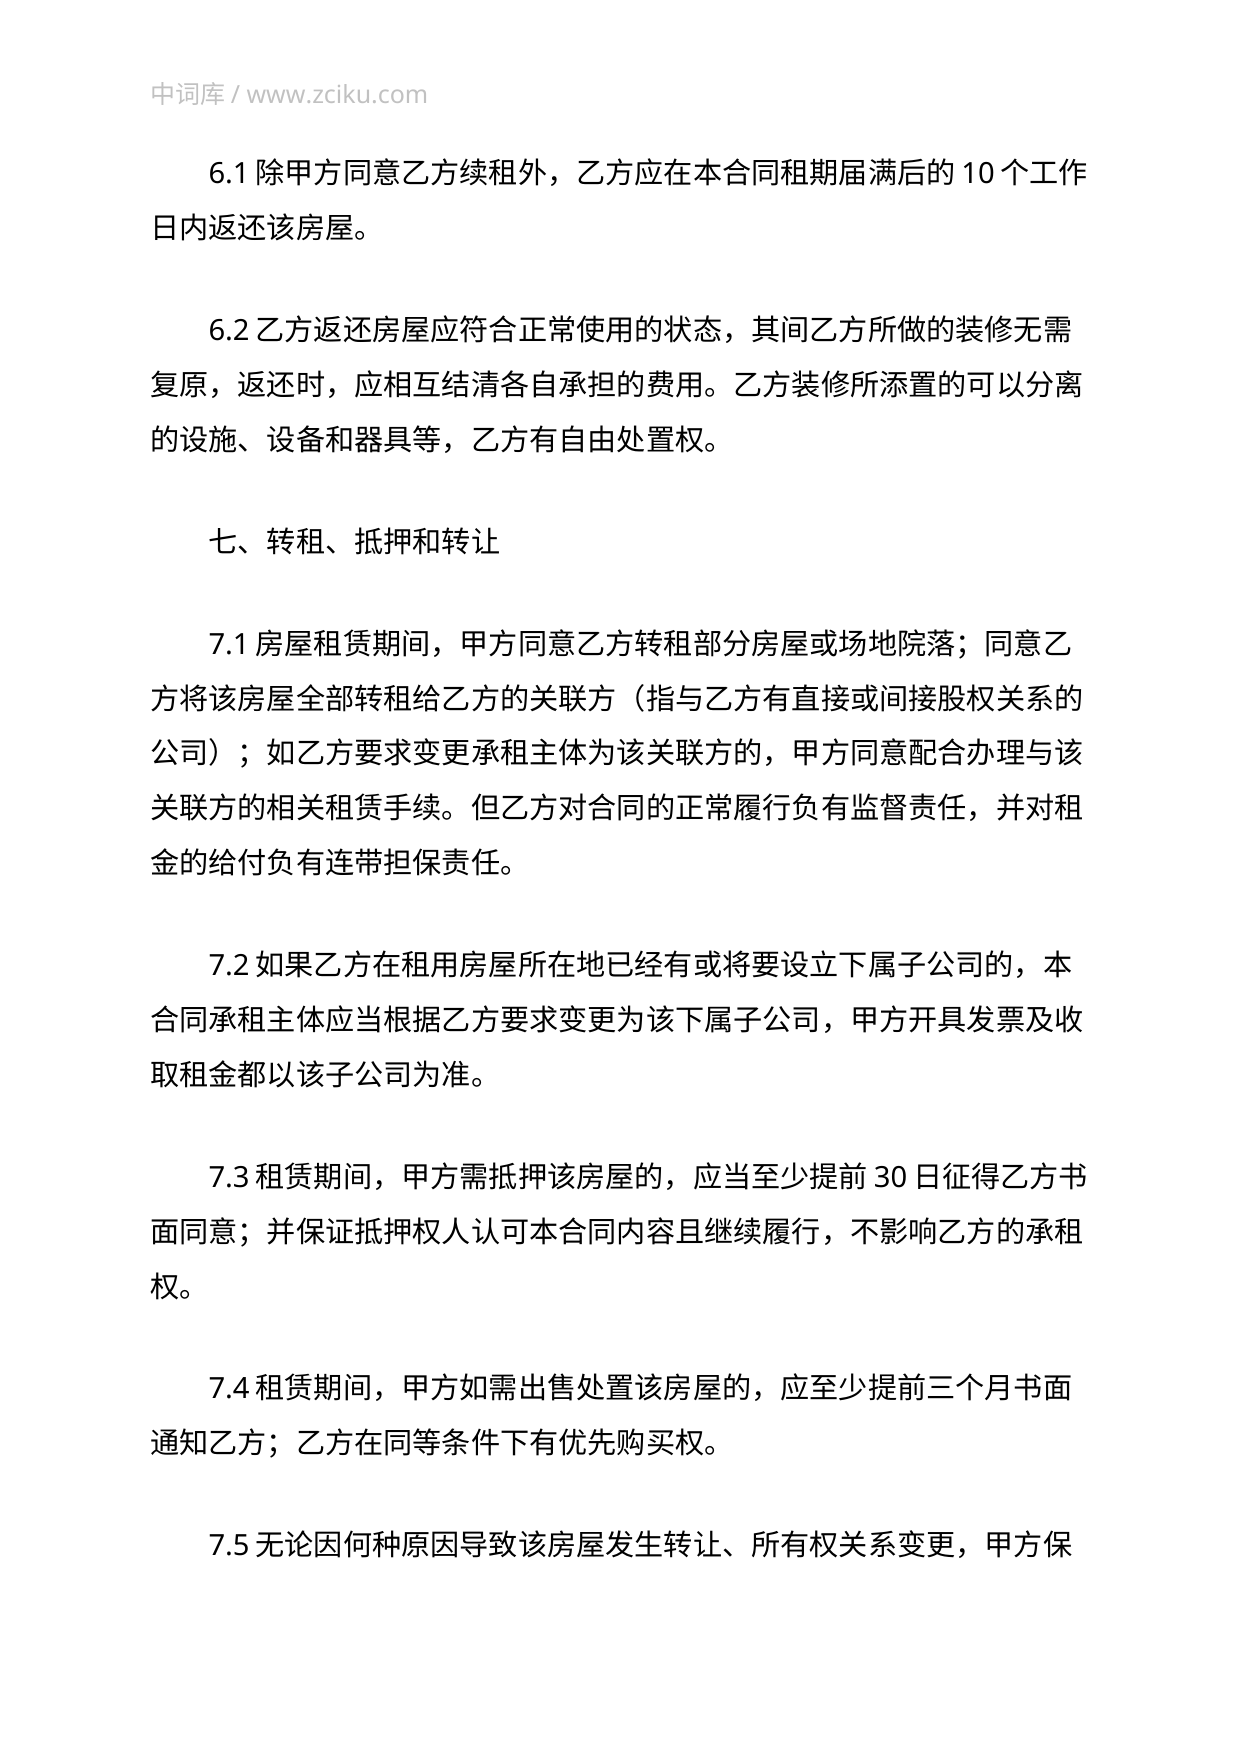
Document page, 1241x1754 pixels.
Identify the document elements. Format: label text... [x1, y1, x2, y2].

text 7.3租赁期间，甲方需抵押该房屋的，应当至少提前30日征得乙方书面同意；并保证抵押权人认可本合同内容且继续履行，不影响乙方的承租权。 [150, 1153, 1090, 1306]
text 6.2乙方返还房屋应符合正常使用的状态，其间乙方所做的装修无需复原，返还时，应相互结清各自承担的费用。乙方装修所添置的可以分离的设施、设备和器具等，乙方有自由处置权。 [150, 307, 1090, 459]
text 6.1除甲方同意乙方续租外，乙方应在本合同租期届满后的10个工作日内返还该房屋。 [150, 150, 1090, 247]
text 7.4租赁期间，甲方如需出售处置该房屋的，应至少提前三个月书面通知乙方；乙方在同等条件下有优先购买权。 [150, 1365, 1090, 1462]
text 七、转租、抵押和转让 [150, 518, 1090, 561]
text 7.2如果乙方在租用房屋所在地已经有或将要设立下属子公司的，本合同承租主体应当根据乙方要求变更为该下属子公司，甲方开具发票及收取租金都以该子公司为准。 [150, 942, 1090, 1094]
text 7.1房屋租赁期间，甲方同意乙方转租部分房屋或场地院落；同意乙方将该房屋全部转租给乙方的关联方（指与乙方有直接或间接股权关系的公司）；如乙方要求变更承租主体为该关联方的，甲方同意配合办理与该关联方的相关租赁手续。但乙方对合同的正常履行负有监督责任，并对租金的给付负有连带担保责任。 [150, 620, 1090, 882]
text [150, 1522, 1090, 1564]
